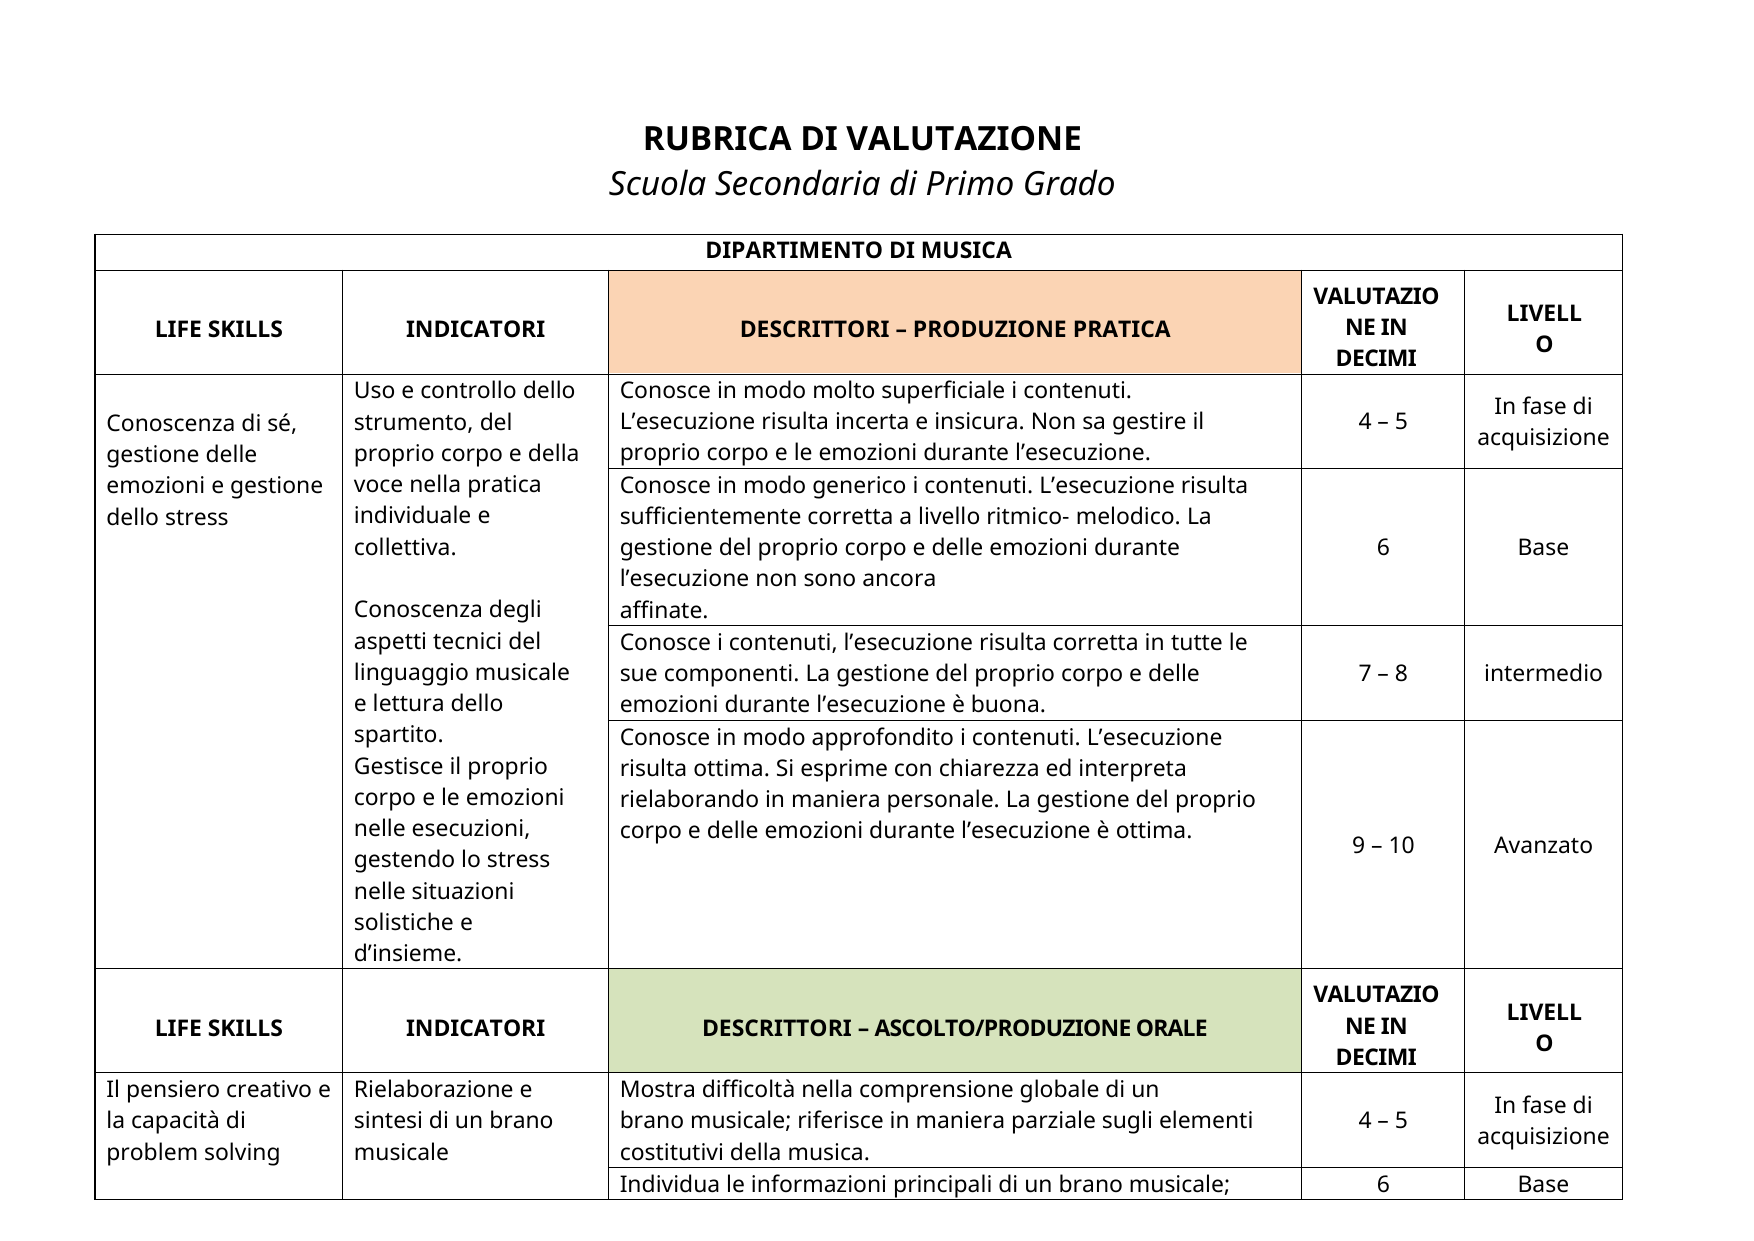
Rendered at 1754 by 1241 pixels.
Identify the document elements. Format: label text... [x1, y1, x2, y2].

table_cell 4 – 5 [1302, 375, 1464, 467]
table_cell INDICATORI [343, 271, 608, 373]
table_cell Conosce in modo generico i contenuti. L’esecuzione risulta sufficientemente corretta a livello ritmico- melodico. La gestione del proprio corpo e delle emozioni durante l’esecuzione non sono ancora affinate. [609, 469, 1301, 625]
table_cell LIVELLO [1465, 271, 1622, 373]
text RUBRICA DI VALUTAZIONE Scuola Secondaria di Primo Grado [106, 114, 1618, 205]
table_cell Rielaborazione e sintesi di un brano musicale Completezza, pertinenza, organizzazione Utilizzo del linguaggio specifico [343, 1073, 608, 1199]
table_cell 4 – 5 [1302, 1073, 1464, 1167]
table_cell Il pensiero creativo e la capacità di problem solving Il senso critico La comunicazione efficace [96, 1073, 342, 1199]
table_cell VALUTAZIONE IN DECIMI [1302, 271, 1464, 373]
table_cell LIFE SKILLS [96, 969, 342, 1072]
table_cell DESCRITTORI – PRODUZIONE PRATICA [609, 271, 1301, 373]
table_cell Conosce i contenuti, l’esecuzione risulta corretta in tutte le sue componenti. La gestione del proprio corpo e delle emozioni durante l’esecuzione è buona. [609, 626, 1301, 719]
table_cell Conoscenza di sé, gestione delle emozioni e gestione dello stress [96, 375, 342, 968]
table_cell 6 [1302, 469, 1464, 625]
table_cell In fase di acquisizione [1465, 375, 1622, 467]
table_cell Base [1465, 1168, 1622, 1199]
table_cell Uso e controllo dello strumento, del proprio corpo e della voce nella pratica individuale e collettiva. Conoscenza degli aspetti tecnici del linguaggio musicale e lettura dello spartito. Gestisce il proprio corpo e le emozioni nelle esecuzioni, gestendo lo stress nelle situazioni solistiche e d’insieme. [343, 375, 608, 968]
table_cell VALUTAZIONE IN DECIMI [1302, 969, 1464, 1072]
table_header DIPARTIMENTO DI MUSICA [96, 235, 1622, 269]
table_cell LIFE SKILLS [96, 271, 342, 373]
table_cell 7 – 8 [1302, 626, 1464, 719]
table_cell INDICATORI [343, 969, 608, 1072]
table_cell 9 – 10 [1302, 721, 1464, 968]
table_cell LIVELLO [1465, 969, 1622, 1072]
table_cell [609, 1168, 1301, 1199]
table_cell Conosce in modo molto superficiale i contenuti. L’esecuzione risulta incerta e insicura. Non sa gestire il proprio corpo e le emozioni durante l’esecuzione. [609, 375, 1301, 467]
table_cell DESCRITTORI – ASCOLTO/PRODUZIONE ORALE [609, 969, 1301, 1072]
table_cell 6 [1302, 1168, 1464, 1199]
table_cell In fase di acquisizione [1465, 1073, 1622, 1167]
table_cell intermedio [1465, 626, 1622, 719]
table_cell Conosce in modo approfondito i contenuti. L’esecuzione risulta ottima. Si esprime con chiarezza ed interpreta rielaborando in maniera personale. La gestione del proprio corpo e delle emozioni durante l’esecuzione è ottima. [609, 721, 1301, 968]
table_cell Mostra difficoltà nella comprensione globale di un brano musicale; riferisce in maniera parziale sugli elementi costitutivi della musica. [609, 1073, 1301, 1167]
table_cell Avanzato [1465, 721, 1622, 968]
table_cell Base [1465, 469, 1622, 625]
